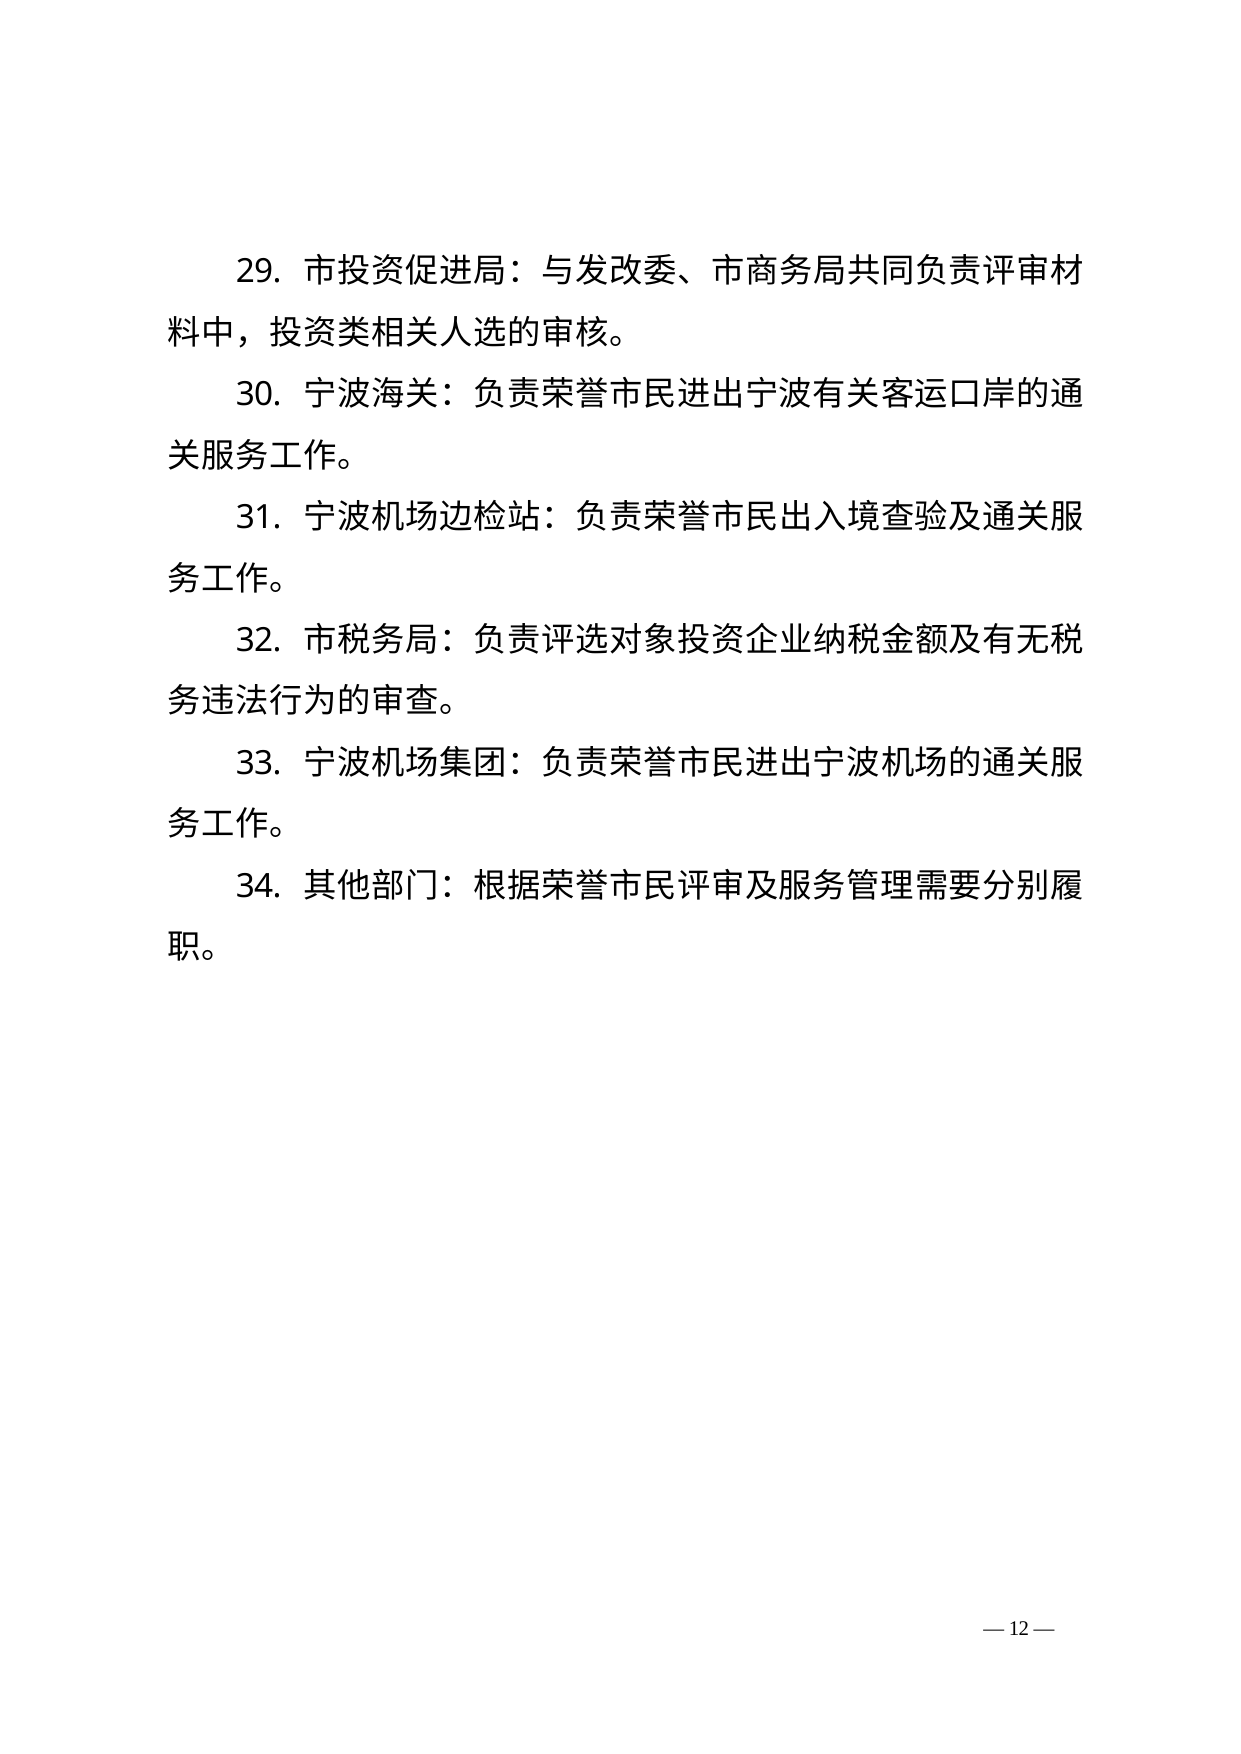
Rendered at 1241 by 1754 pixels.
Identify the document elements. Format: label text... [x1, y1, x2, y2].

list 市税务局：负责评选对象投资企业纳税金额及有无税务违法行为的审查。 [168, 606, 1084, 729]
list 市投资促进局：与发改委、市商务局共同负责评审材料中，投资类相关人选的审核。 [168, 237, 1084, 360]
list 宁波机场集团：负责荣誉市民进出宁波机场的通关服务工作。 [168, 729, 1084, 852]
list 宁波海关：负责荣誉市民进出宁波有关客运口岸的通关服务工作。 [168, 360, 1084, 483]
list 其他部门：根据荣誉市民评审及服务管理需要分别履职。 [168, 852, 1084, 975]
list 宁波机场边检站：负责荣誉市民出入境查验及通关服务工作。 [168, 483, 1084, 606]
